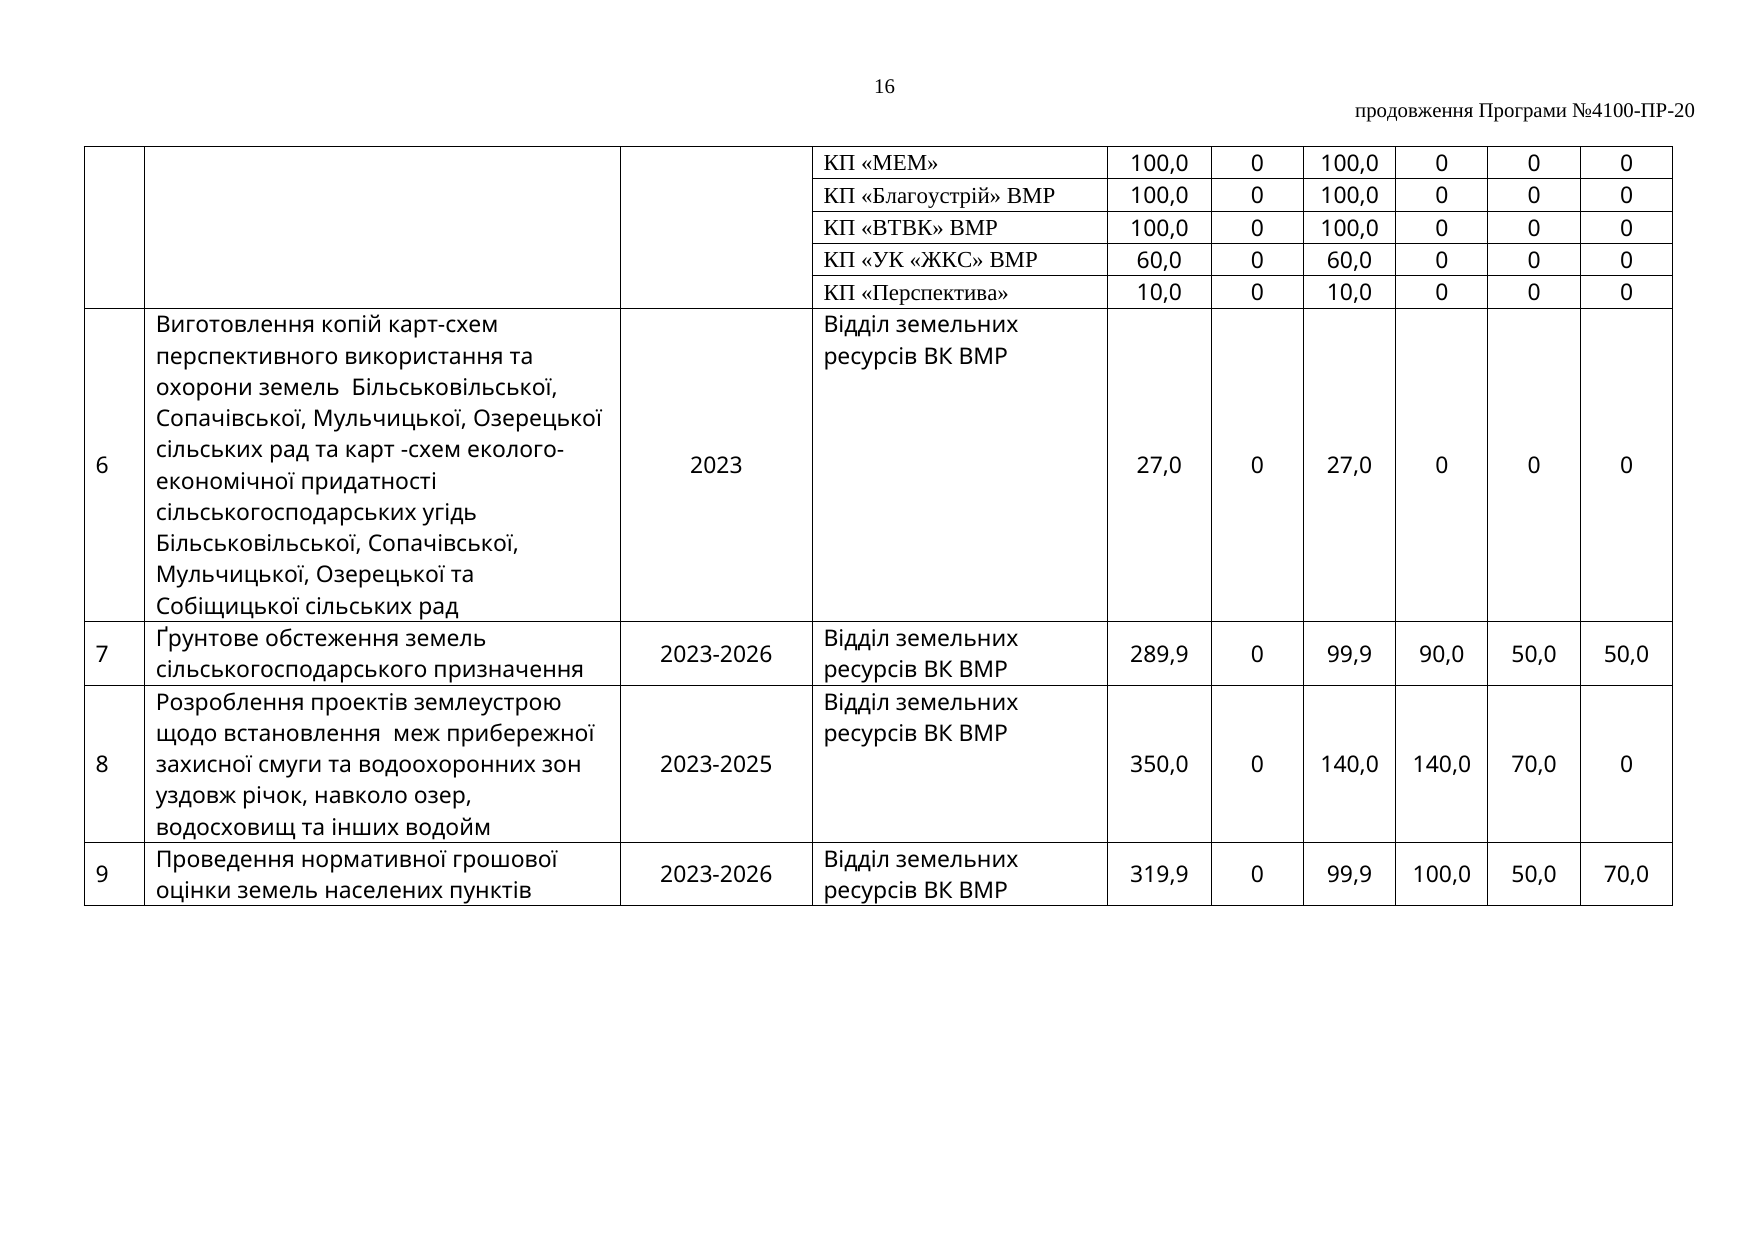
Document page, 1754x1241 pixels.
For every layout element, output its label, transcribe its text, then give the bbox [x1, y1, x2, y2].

table_cell 0 [1396, 309, 1487, 621]
table_cell 2023-2025 [621, 686, 812, 842]
table_cell 0 [1212, 276, 1303, 307]
table_cell КП «МЕМ» [813, 147, 1107, 178]
table_cell 7 [85, 622, 144, 684]
table_cell 9 [85, 843, 144, 905]
table_cell 0 [1488, 309, 1580, 621]
table_cell 8 [85, 686, 144, 842]
table_cell 10,0 [1108, 276, 1211, 307]
table_cell 0 [1396, 212, 1487, 243]
table_cell 0 [1212, 212, 1303, 243]
table_cell 350,0 [1108, 686, 1211, 842]
table_cell Відділ земельних ресурсів ВК ВМР [813, 686, 1107, 842]
table_cell 0 [1581, 276, 1672, 307]
table_cell КП «Перспектива» [813, 276, 1107, 307]
table_cell 50,0 [1488, 843, 1580, 905]
table_cell 0 [1581, 309, 1672, 621]
table_cell 2023-2026 [621, 622, 812, 684]
table_cell КП «УК «ЖКС» ВМР [813, 244, 1107, 275]
table_cell 2023 [621, 309, 812, 621]
table_cell 0 [1581, 686, 1672, 842]
table_cell 100,0 [1108, 179, 1211, 211]
table_cell 0 [1581, 244, 1672, 275]
table_cell 100,0 [1108, 147, 1211, 178]
table_cell Відділ земельних ресурсів ВК ВМР [813, 843, 1107, 905]
table_cell 27,0 [1304, 309, 1395, 621]
table_cell 60,0 [1108, 244, 1211, 275]
table_cell 90,0 [1396, 622, 1487, 684]
table_cell 140,0 [1396, 686, 1487, 842]
table_cell 0 [1488, 212, 1580, 243]
table_cell 0 [1488, 179, 1580, 211]
table_cell 0 [1488, 276, 1580, 307]
table_cell 70,0 [1488, 686, 1580, 842]
table_cell 6 [85, 309, 144, 621]
table_cell 0 [1212, 622, 1303, 684]
table_cell Проведення нормативної грошової оцінки земель населених пунктів [145, 843, 620, 905]
table_cell 0 [1212, 686, 1303, 842]
table_cell КП «Благоустрій» ВМР [813, 179, 1107, 211]
table_cell 27,0 [1108, 309, 1211, 621]
table_cell 0 [1581, 179, 1672, 211]
table_cell 50,0 [1488, 622, 1580, 684]
table_cell 0 [1212, 147, 1303, 178]
table_cell 0 [1212, 843, 1303, 905]
table_cell 0 [1581, 212, 1672, 243]
table_cell 0 [1581, 147, 1672, 178]
table_cell 99,9 [1304, 622, 1395, 684]
table_cell 289,9 [1108, 622, 1211, 684]
table_cell 0 [1396, 276, 1487, 307]
table_cell 100,0 [1304, 179, 1395, 211]
table_cell Розроблення проектів землеустрою щодо встановлення меж прибережної захисної смуги та водоохоронних зон уздовж річок, навколо озер, водосховищ та інших водойм [145, 686, 620, 842]
table_cell 100,0 [1304, 212, 1395, 243]
table_cell 0 [1396, 179, 1487, 211]
table_cell 10,0 [1304, 276, 1395, 307]
table_cell 99,9 [1304, 843, 1395, 905]
table_cell 0 [1396, 147, 1487, 178]
table_cell Ґрунтове обстеження земель сільськогосподарського призначення [145, 622, 620, 684]
table_cell 0 [1212, 244, 1303, 275]
table_cell Відділ земельних ресурсів ВК ВМР [813, 622, 1107, 684]
table_cell 0 [1488, 147, 1580, 178]
table_cell 2023-2026 [621, 843, 812, 905]
table_cell 60,0 [1304, 244, 1395, 275]
table_cell Відділ земельних ресурсів ВК ВМР [813, 309, 1107, 621]
table_cell 100,0 [1396, 843, 1487, 905]
table_cell 0 [1488, 244, 1580, 275]
table_cell 100,0 [1304, 147, 1395, 178]
table_cell 319,9 [1108, 843, 1211, 905]
table_cell 140,0 [1304, 686, 1395, 842]
table_cell 70,0 [1581, 843, 1672, 905]
table_cell 0 [1212, 179, 1303, 211]
table_cell 0 [1212, 309, 1303, 621]
table_cell 100,0 [1108, 212, 1211, 243]
table_cell 0 [1396, 244, 1487, 275]
table_cell КП «ВТВК» ВМР [813, 212, 1107, 243]
table_cell 50,0 [1581, 622, 1672, 684]
table_cell Виготовлення копій карт-схем перспективного використання та охорони земель Більськовільської, Сопачівської, Мульчицької, Озерецької сільських рад та карт -схем еколого-економічної придатності сільськогосподарських угідь Більськовільської, Сопачівської, Мульчицької, Озерецької та Собіщицької сільських рад [145, 309, 620, 621]
